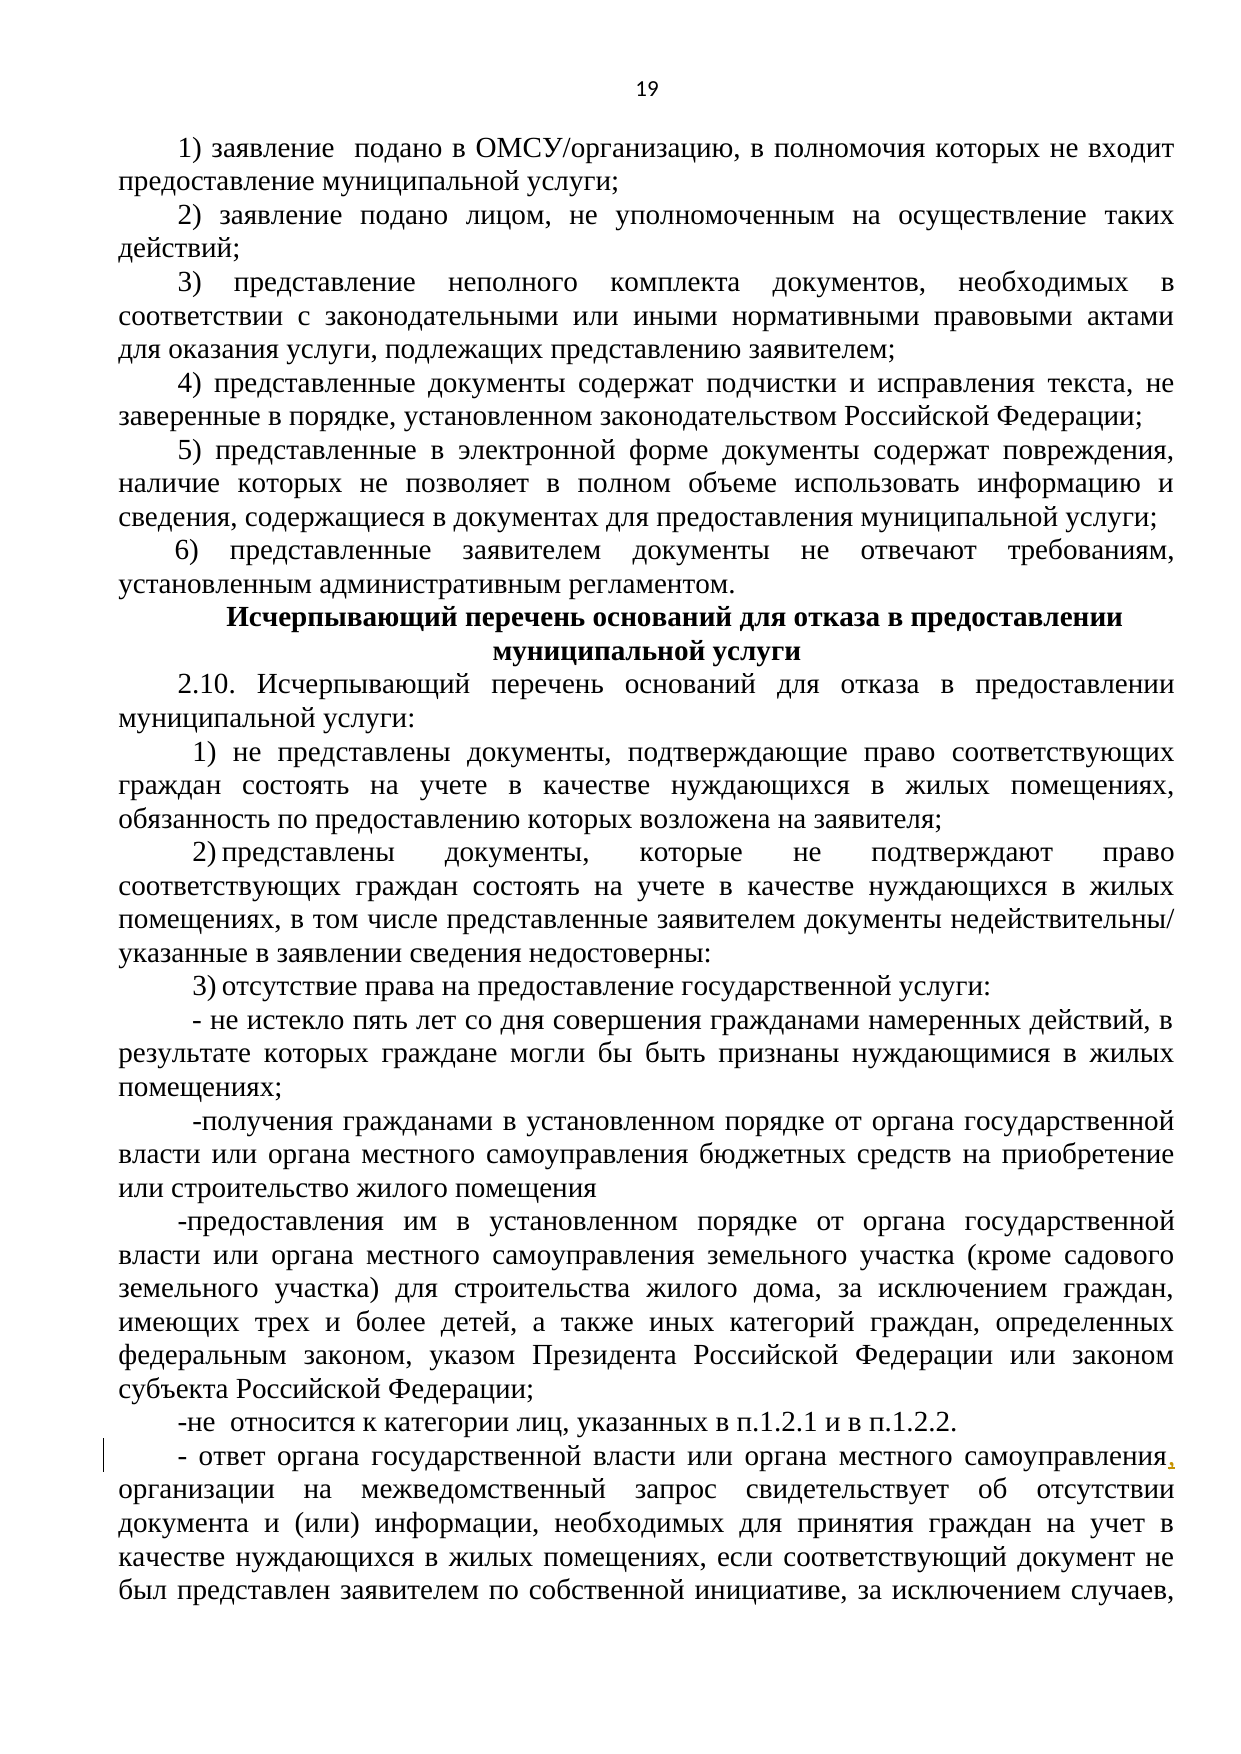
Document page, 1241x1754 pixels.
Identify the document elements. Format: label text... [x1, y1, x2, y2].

text 1) заявление подано в ОМСУ/организацию, в полномочия которых не входит предоставление муниципальной услуги; [118, 130, 1175, 197]
text -получения гражданами в установленном порядке от органа государственной власти или органа местного самоуправления бюджетных средств на приобретение или строительство жилого помещения [118, 1103, 1175, 1203]
text 4) представленные документы содержат подчистки и исправления текста, не заверенные в порядке, установленном законодательством Российской Федерации; [118, 365, 1175, 432]
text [118, 1438, 1175, 1606]
text - не истекло пять лет со дня совершения гражданами намеренных действий, в результате которых граждане могли бы быть признаны нуждающимися в жилых помещениях; [118, 1002, 1175, 1103]
text 3) отсутствие права на предоставление государственной услуги: [118, 968, 1175, 1002]
text 2) представлены документы, которые не подтверждают право соответствующих граждан состоять на учете в качестве нуждающихся в жилых помещениях, в том числе представленные заявителем документы недействительны/ указанные в заявлении сведения недостоверны: [118, 834, 1175, 968]
text Исчерпывающий перечень оснований для отказа в предоставлении муниципальной услуги [118, 599, 1175, 667]
text 3) представление неполного комплекта документов, необходимых в соответствии с законодательными или иными нормативными правовыми актами для оказания услуги, подлежащих представлению заявителем; [118, 264, 1175, 365]
text 5) представленные в электронной форме документы содержат повреждения, наличие которых не позволяет в полном объеме использовать информацию и сведения, содержащиеся в документах для предоставления муниципальной услуги; [118, 432, 1175, 532]
text 1) не представлены документы, подтверждающие право соответствующих граждан состоять на учете в качестве нуждающихся в жилых помещениях, обязанность по предоставлению которых возложена на заявителя; [118, 734, 1175, 834]
text 6) представленные заявителем документы не отвечают требованиям, установленным административным регламентом. [118, 532, 1175, 599]
text 2.10. Исчерпывающий перечень оснований для отказа в предоставлении муниципальной услуги: [118, 667, 1175, 734]
text -не относится к категории лиц, указанных в п.1.2.1 и в п.1.2.2. [118, 1404, 1175, 1438]
text -предоставления им в установленном порядке от органа государственной власти или органа местного самоуправления земельного участка (кроме садового земельного участка) для строительства жилого дома, за исключением граждан, имеющих трех и более детей, а также иных категорий граждан, определенных федеральным законом, указом Президента Российской Федерации или законом субъекта Российской Федерации; [118, 1203, 1175, 1404]
text 2) заявление подано лицом, не уполномоченным на осуществление таких действий; [118, 197, 1175, 264]
